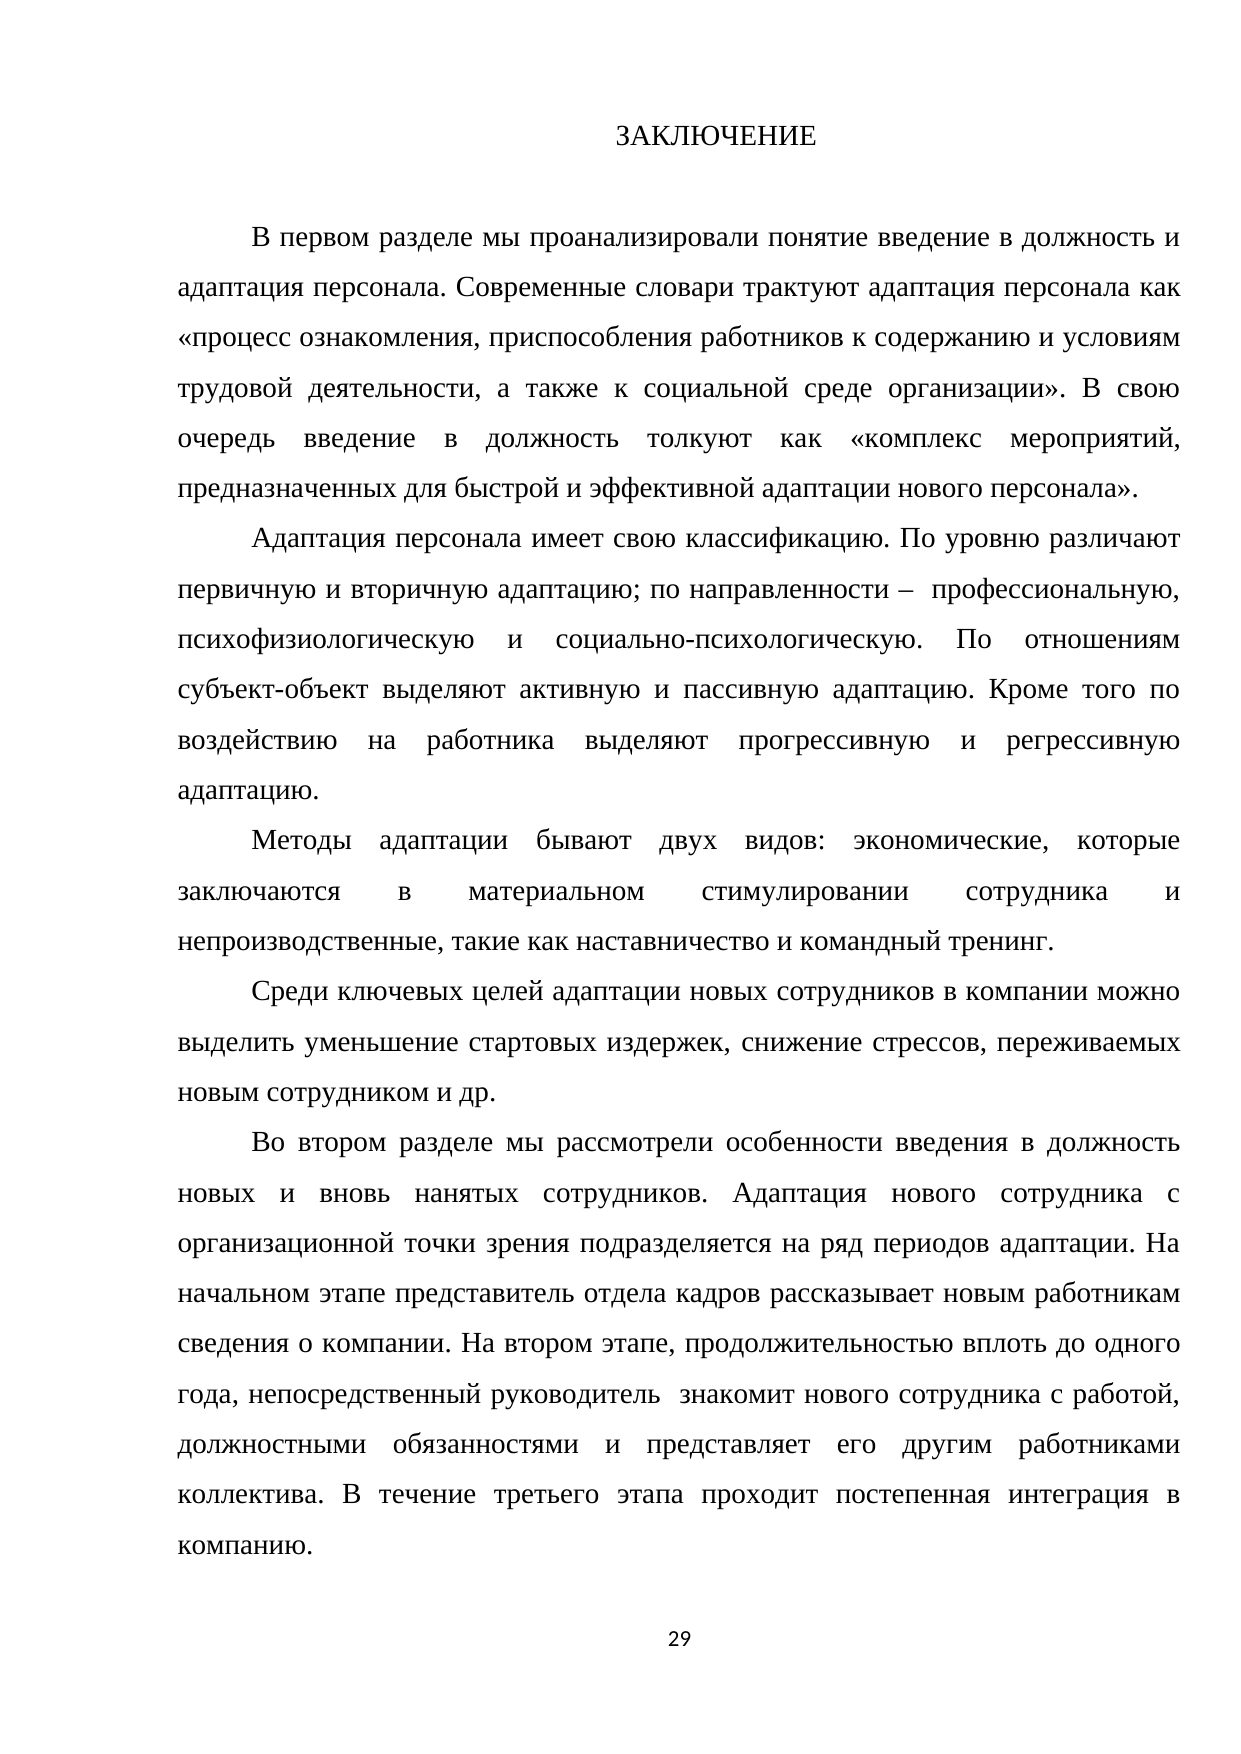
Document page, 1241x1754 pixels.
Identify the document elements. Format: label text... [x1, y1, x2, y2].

text В первом разделе мы проанализировали понятие введение в должность и адаптация персонала. Современные словари трактуют адаптация персонала как «процесс ознакомления, приспособления работников к содержанию и условиям трудовой деятельности, а также к социальной среде организации». В свою очередь введение в должность толкуют как «комплекс мероприятий, предназначенных для быстрой и эффективной адаптации нового персонала». [177, 219, 1181, 504]
text Адаптация персонала имеет свою классификацию. По уровню различают первичную и вторичную адаптацию; по направленности – профессиональную, психофизиологическую и социально-психологическую. По отношениям субъект-объект выделяют активную и пассивную адаптацию. Кроме того по воздействию на работника выделяют прогрессивную и регрессивную адаптацию. [177, 521, 1181, 806]
text Методы адаптации бывают двух видов: экономические, которые заключаются в материальном стимулировании сотрудника и непроизводственные, такие как наставничество и командный тренинг. [177, 822, 1181, 957]
text Среди ключевых целей адаптации новых сотрудников в компании можно выделить уменьшение стартовых издержек, снижение стрессов, переживаемых новым сотрудником и др. [177, 973, 1181, 1108]
text Во втором разделе мы рассмотрели особенности введения в должность новых и вновь нанятых сотрудников. Адаптация нового сотрудника с организационной точки зрения подразделяется на ряд периодов адаптации. На начальном этапе представитель отдела кадров рассказывает новым работникам сведения о компании. На втором этапе, продолжительностью вплоть до одного года, непосредственный руководитель знакомит нового сотрудника с работой, должностными обязанностями и представляет его другим работниками коллектива. В течение третьего этапа проходит постепенная интеграция в компанию. [177, 1124, 1181, 1560]
text ЗАКЛЮЧЕНИЕ [177, 118, 1181, 152]
